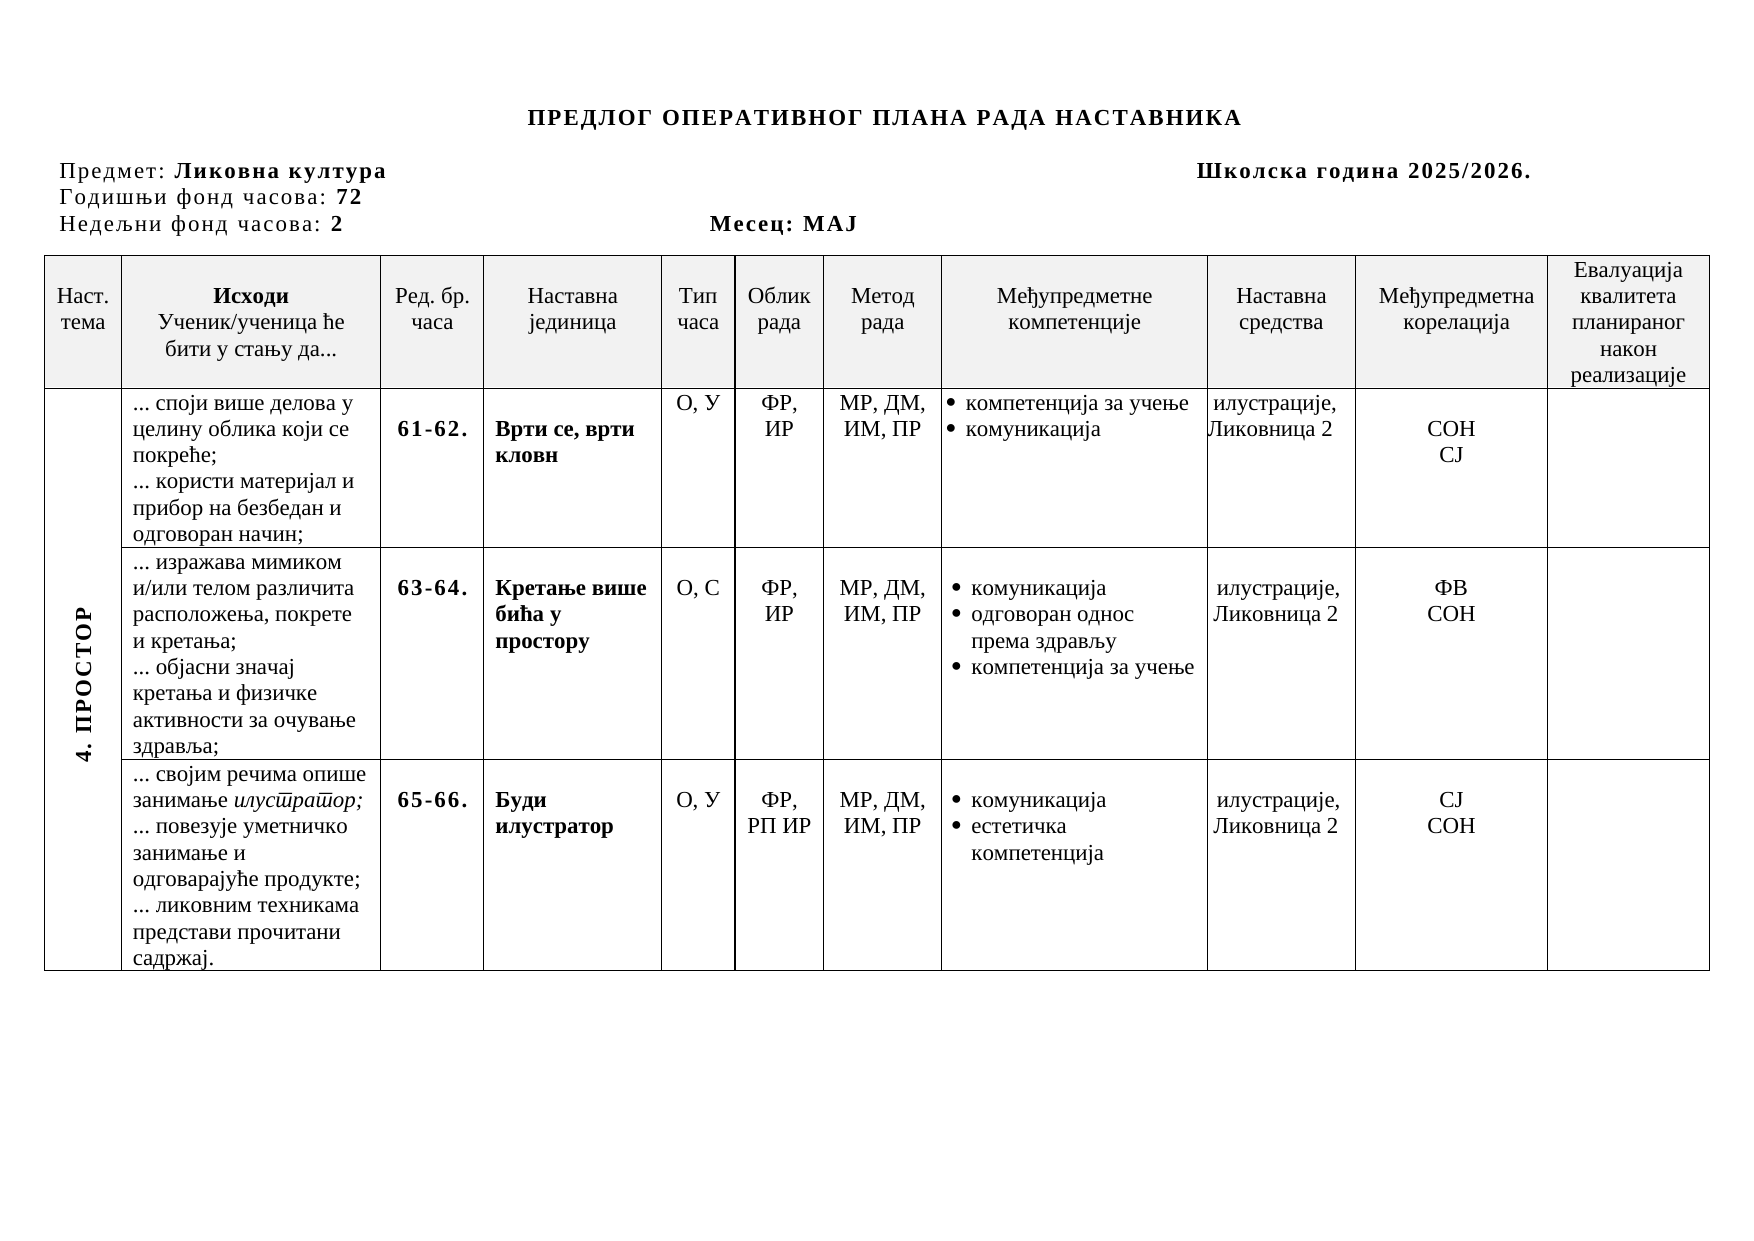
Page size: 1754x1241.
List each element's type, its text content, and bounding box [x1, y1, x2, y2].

table_cell О, У [662, 389, 734, 547]
table_header Међупредметна корелација [1356, 256, 1547, 387]
table_header Евалуација квалитета планираног након реализације [1548, 256, 1709, 387]
table_cell МР, ДМ, ИМ, ПР [824, 548, 941, 758]
table_cell МР, ДМ, ИМ, ПР [824, 760, 941, 970]
table_cell комуникација одговоран однос према здрављу компетенција за учење [942, 548, 1207, 758]
table_cell ... својим речима опише занимање илустратор; ... повезује уметничко занимање и одговарајуће продукте; ... ликовним техникама представи прочитани садржај. [122, 760, 380, 970]
table_cell илустрације, Ликовница 2 [1208, 389, 1355, 547]
table_cell [1548, 760, 1709, 970]
table_cell ФР, ИР [736, 548, 823, 758]
table_header Наст. тема [45, 256, 121, 387]
table_cell 4. ПРОСТОР [45, 389, 121, 970]
table_cell О, С [662, 548, 734, 758]
text ПРЕДЛОГ ОПЕРАТИВНОГ ПЛАНА РАДА НАСТАВНИКА [59, 104, 1695, 131]
table_cell Кретање више бића у простору [484, 548, 661, 758]
table_cell ФР, РП ИР [736, 760, 823, 970]
table_cell Врти се, врти кловн [484, 389, 661, 547]
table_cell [1208, 760, 1355, 970]
table_header Наставна јединица [484, 256, 661, 387]
table_cell Буди илустратор [484, 760, 661, 970]
table_header Наставна средства [1208, 256, 1355, 387]
table_cell 61-62. [381, 389, 483, 547]
table_header Тип часа [662, 256, 734, 387]
table_cell компетенција за учење комуникација [942, 389, 1207, 547]
table_header Метод рада [824, 256, 941, 387]
table_cell СОН СЈ [1356, 389, 1547, 547]
text Предмет: Ликовна култура Школска година 2025/2026. [59, 157, 1695, 183]
text Годишњи фонд часова: 72 [59, 183, 1695, 209]
text Недељни фонд часова: 2 Месец: МАЈ [59, 209, 1695, 236]
table_cell ... споји више делова у целину облика који се покреће; ... користи материјал и прибор на безбедан и одговоран начин; [122, 389, 380, 547]
table_cell ФВ СОН [1356, 548, 1547, 758]
table_cell илустрације, Ликовница 2 [1208, 548, 1355, 758]
table_header Међупредметне компетенције [942, 256, 1207, 387]
table_cell 63-64. [381, 548, 483, 758]
table_cell СЈ СОН [1356, 760, 1547, 970]
table_cell ФР, ИР [736, 389, 823, 547]
table_cell О, У [662, 760, 734, 970]
table_cell [1548, 389, 1709, 547]
table_cell МР, ДМ, ИМ, ПР [824, 389, 941, 547]
table_cell комуникација естетичка компетенција [942, 760, 1207, 970]
table_cell [1548, 548, 1709, 758]
table_cell 65-66. [381, 760, 483, 970]
table_cell ... изражава мимиком и/или телом различита расположења, покрете и кретања; ... објасни значај кретања и физичке активности за очување здравља; [122, 548, 380, 758]
table_header Ред. бр. часа [381, 256, 483, 387]
table_header Исходи Ученик/ученица ће бити у стању да... [122, 256, 380, 387]
table_header Облик рада [736, 256, 823, 387]
